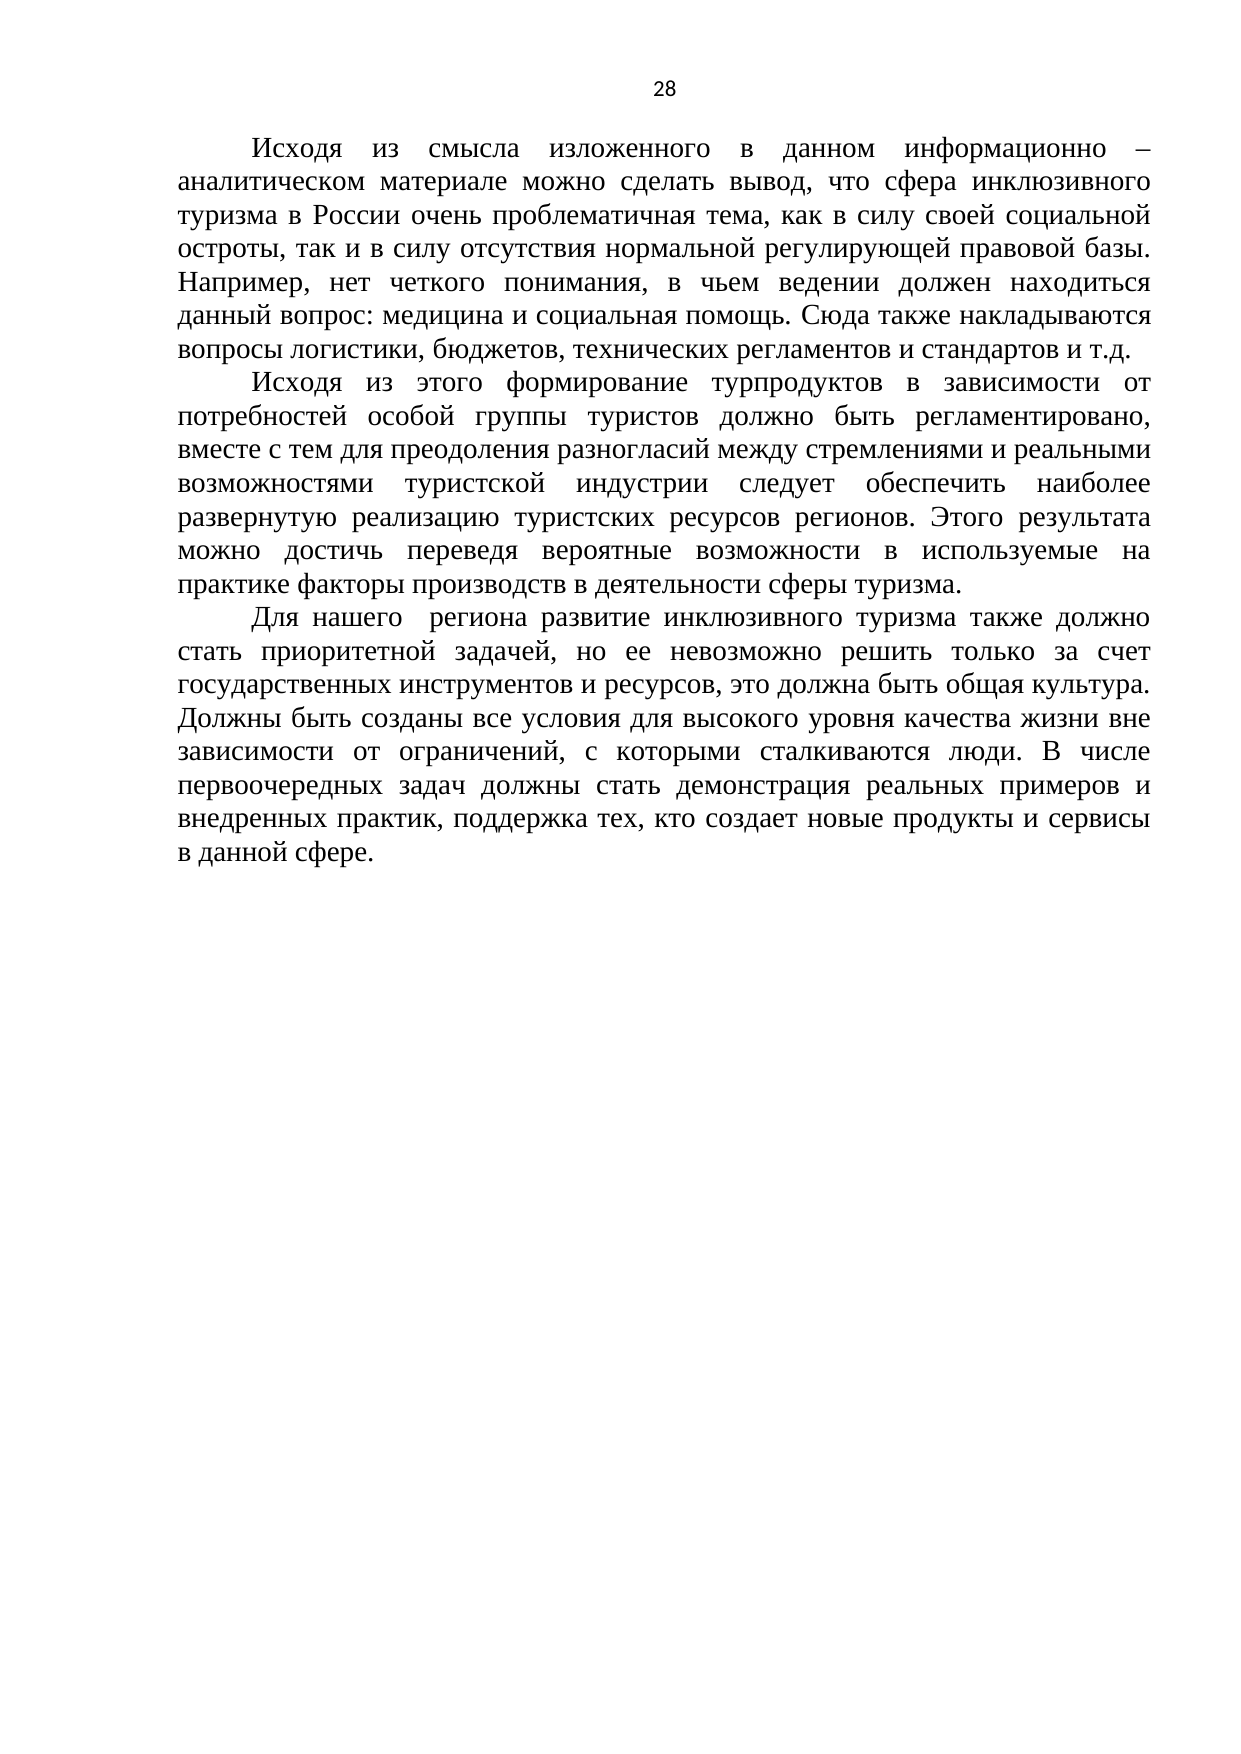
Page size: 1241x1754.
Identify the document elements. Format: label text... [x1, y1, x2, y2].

text Для нашего региона развитие инклюзивного туризма также должно стать приоритетной задачей, но ее невозможно решить только за счет государственных инструментов и ресурсов, это должна быть общая культура. Должны быть созданы все условия для высокого уровня качества жизни вне зависимости от ограничений, с которыми сталкиваются люди. В числе первоочередных задач должны стать демонстрация реальных примеров и внедренных практик, поддержка тех, кто создает новые продукты и сервисы в данной сфере. [177, 599, 1152, 868]
text Исходя из смысла изложенного в данном информационно – аналитическом материале можно сделать вывод, что сфера инклюзивного туризма в России очень проблематичная тема, как в силу своей социальной остроты, так и в силу отсутствия нормальной регулирующей правовой базы. Например, нет четкого понимания, в чьем ведении должен находиться данный вопрос: медицина и социальная помощь. Сюда также накладываются вопросы логистики, бюджетов, технических регламентов и стандартов и т.д. [177, 130, 1152, 364]
text Исходя из этого формирование турпродуктов в зависимости от потребностей особой группы туристов должно быть регламентировано, вместе с тем для преодоления разногласий между стремлениями и реальными возможностями туристской индустрии следует обеспечить наиболее развернутую реализацию туристских ресурсов регионов. Этого результата можно достичь переведя вероятные возможности в используемые на практике факторы производств в деятельности сферы туризма. [177, 364, 1152, 599]
